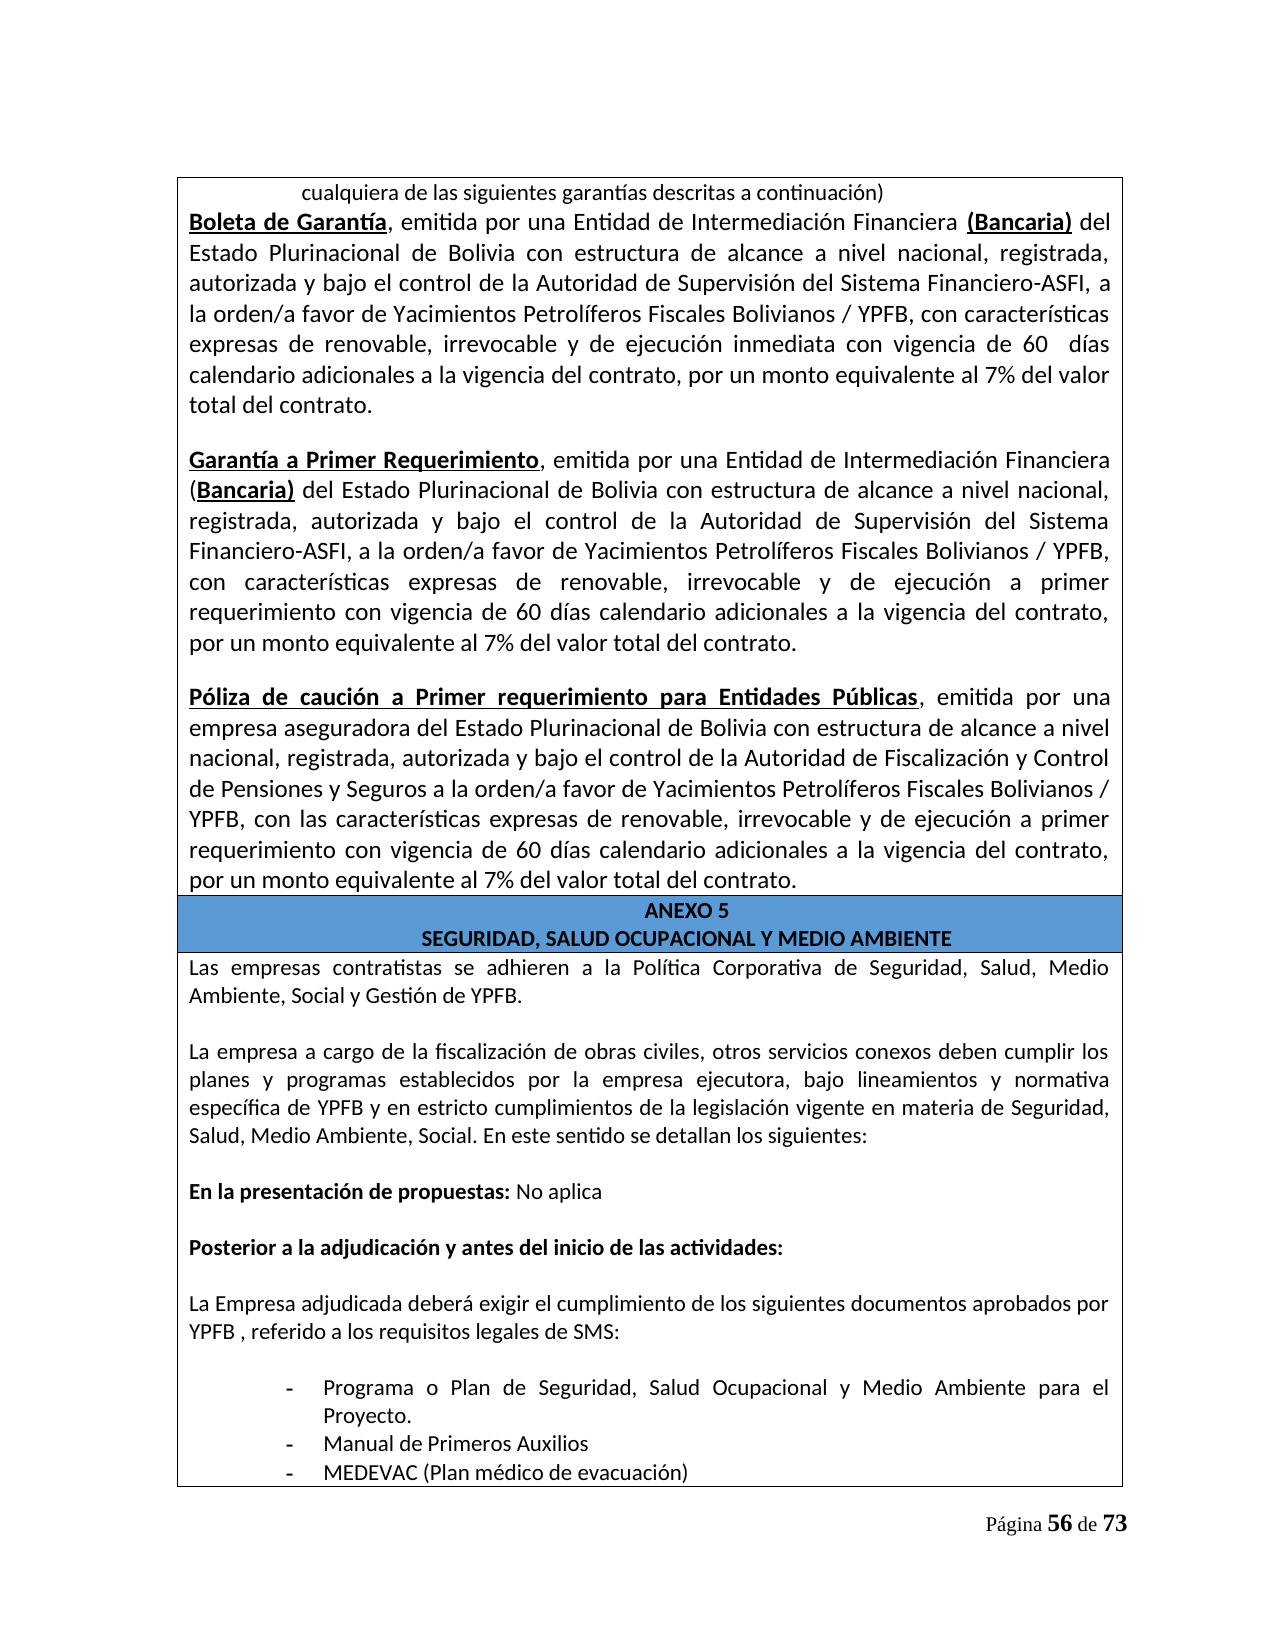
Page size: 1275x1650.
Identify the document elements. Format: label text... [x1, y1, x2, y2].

table_cell ANEXO 5 SEGURIDAD, SALUD OCUPACIONAL Y MEDIO AMBIENTE [178, 896, 1122, 952]
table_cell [178, 178, 1122, 895]
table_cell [178, 953, 1122, 1486]
